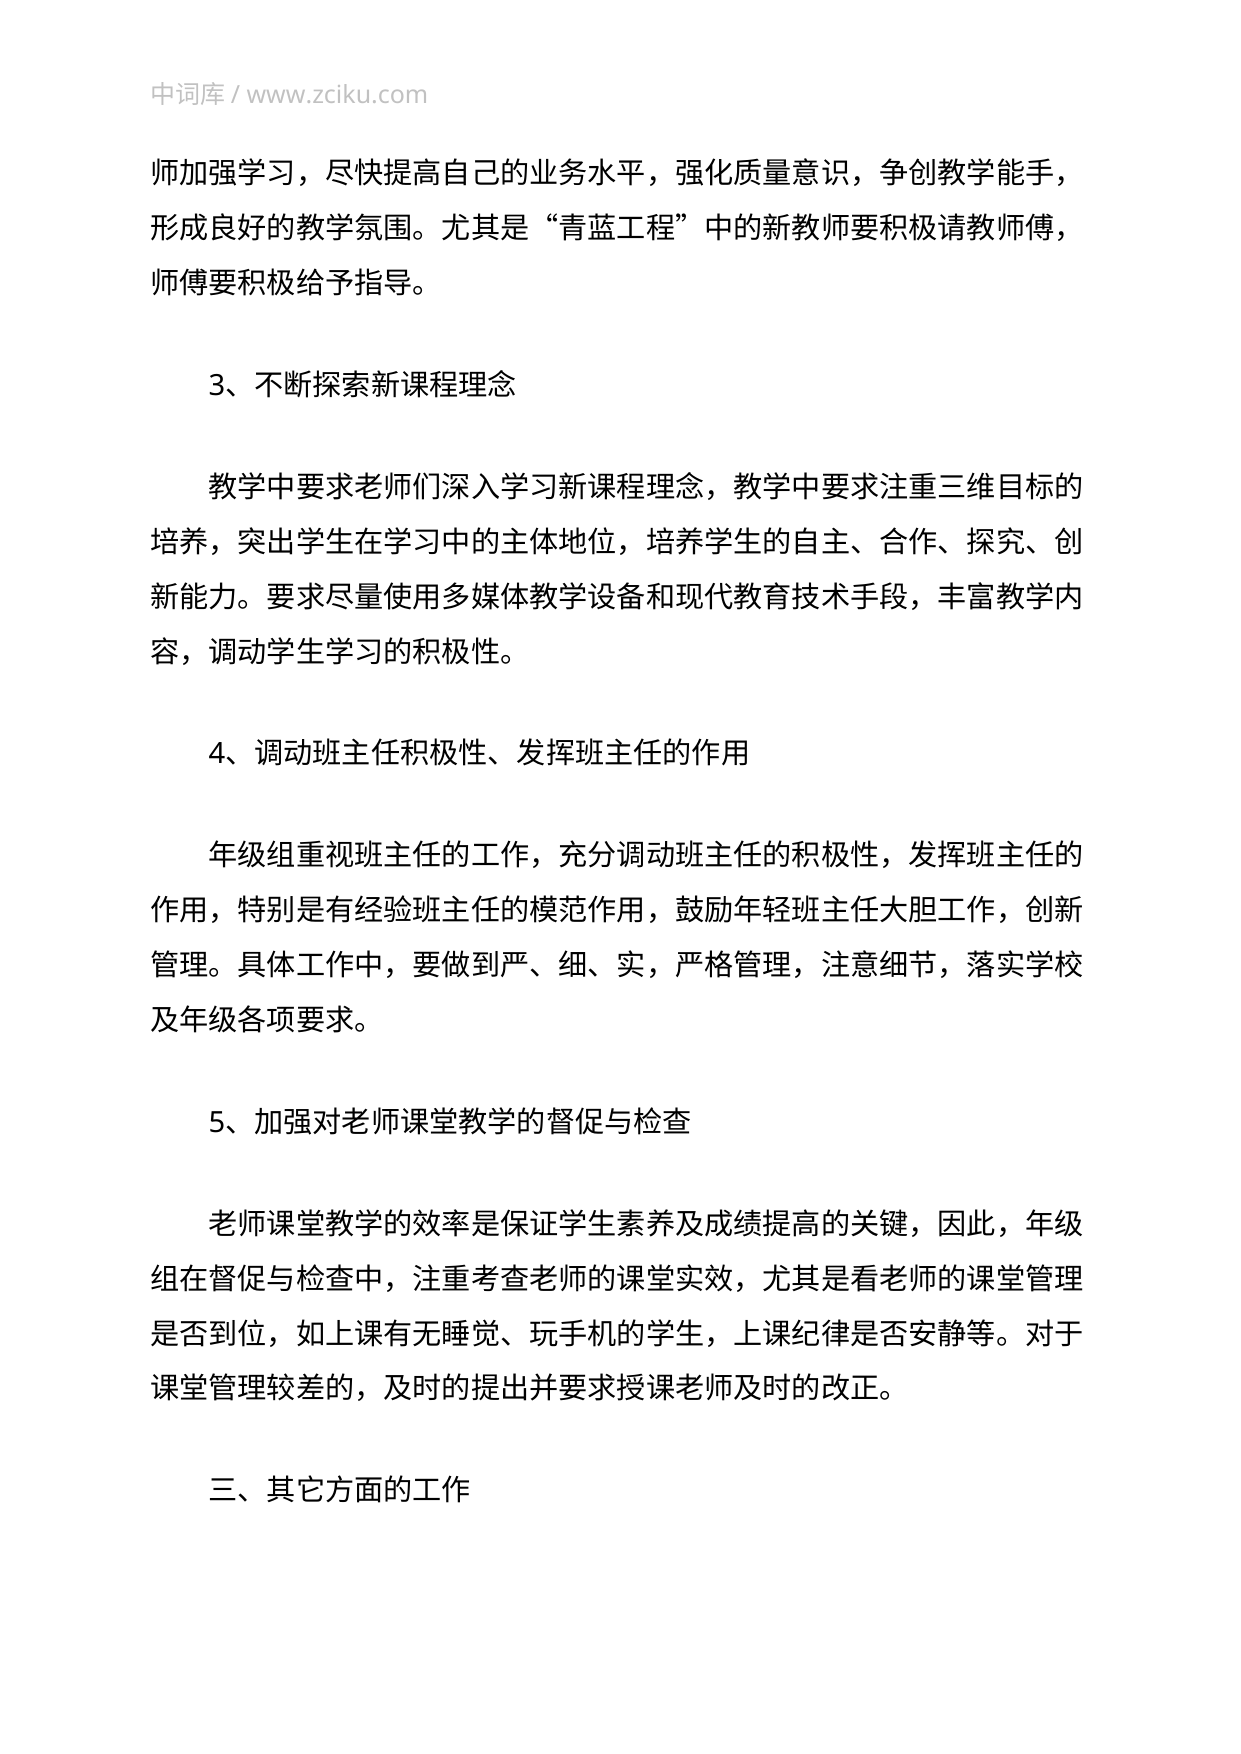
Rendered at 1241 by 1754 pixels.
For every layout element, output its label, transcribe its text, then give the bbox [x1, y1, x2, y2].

text 老师课堂教学的效率是保证学生素养及成绩提高的关键，因此，年级组在督促与检查中，注重考查老师的课堂实效，尤其是看老师的课堂管理是否到位，如上课有无睡觉、玩手机的学生，上课纪律是否安静等。对于课堂管理较差的，及时的提出并要求授课老师及时的改正。 [150, 1200, 1090, 1407]
text 3、不断探索新课程理念 [150, 362, 1090, 404]
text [150, 150, 1090, 302]
text 年级组重视班主任的工作，充分调动班主任的积极性，发挥班主任的作用，特别是有经验班主任的模范作用，鼓励年轻班主任大胆工作，创新管理。具体工作中，要做到严、细、实，严格管理，注意细节，落实学校及年级各项要求。 [150, 832, 1090, 1039]
text 5、加强对老师课堂教学的督促与检查 [150, 1098, 1090, 1141]
text 三、其它方面的工作 [150, 1467, 1090, 1509]
text 教学中要求老师们深入学习新课程理念，教学中要求注重三维目标的培养，突出学生在学习中的主体地位，培养学生的自主、合作、探究、创新能力。要求尽量使用多媒体教学设备和现代教育技术手段，丰富教学内容，调动学生学习的积极性。 [150, 463, 1090, 671]
text 4、调动班主任积极性、发挥班主任的作用 [150, 730, 1090, 772]
